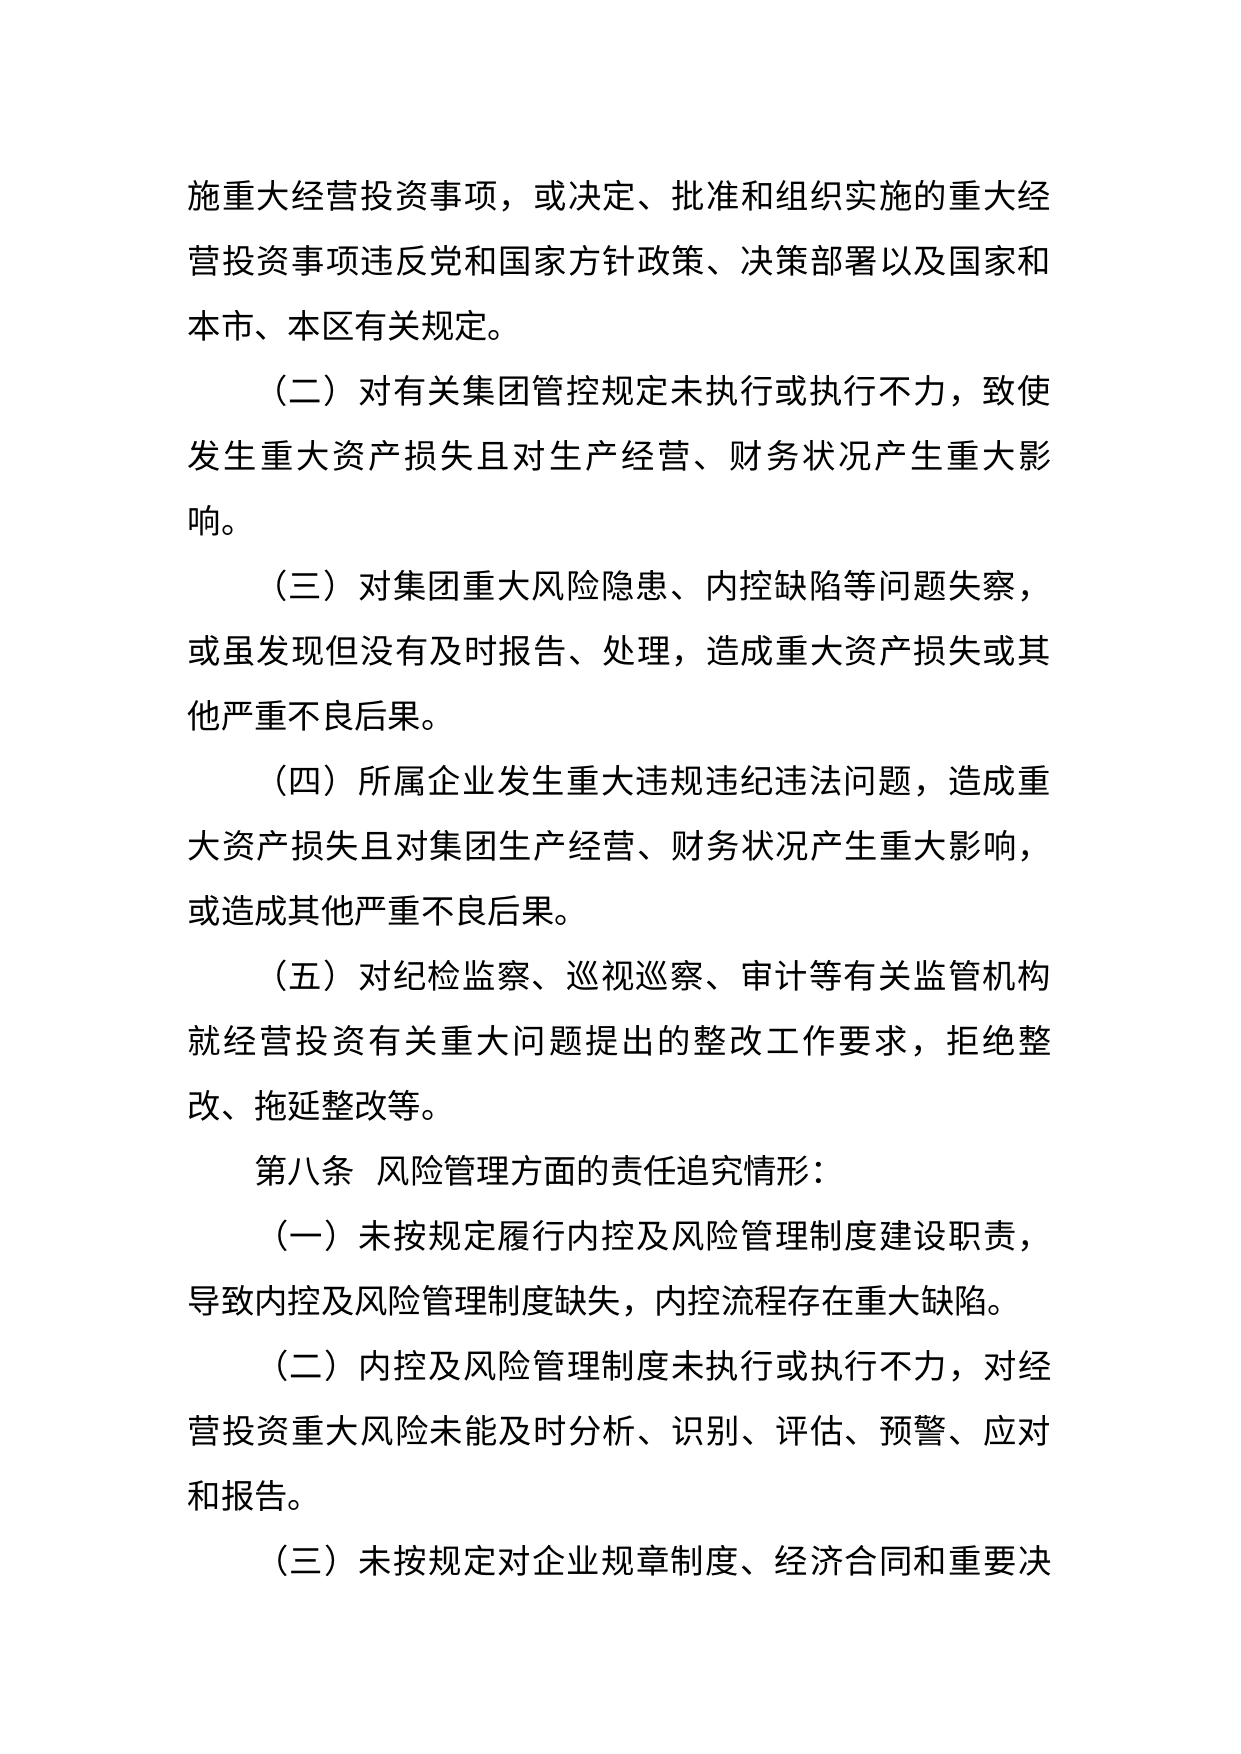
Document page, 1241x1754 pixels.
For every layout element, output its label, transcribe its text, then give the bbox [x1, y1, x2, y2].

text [187, 1527, 1053, 1592]
text （三）对集团重大风险隐患、内控缺陷等问题失察，或虽发现但没有及时报告、处理，造成重大资产损失或其他严重不良后果。 [187, 552, 1053, 747]
text （二）对有关集团管控规定未执行或执行不力，致使发生重大资产损失且对生产经营、财务状况产生重大影响。 [187, 357, 1053, 552]
text （四）所属企业发生重大违规违纪违法问题，造成重大资产损失且对集团生产经营、财务状况产生重大影响，或造成其他严重不良后果。 [187, 747, 1053, 942]
text 第八条 风险管理方面的责任追究情形： [187, 1137, 1053, 1202]
text （五）对纪检监察、巡视巡察、审计等有关监管机构就经营投资有关重大问题提出的整改工作要求，拒绝整改、拖延整改等。 [187, 942, 1053, 1137]
text （二）内控及风险管理制度未执行或执行不力，对经营投资重大风险未能及时分析、识别、评估、预警、应对和报告。 [187, 1332, 1053, 1527]
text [187, 162, 1053, 357]
text （一）未按规定履行内控及风险管理制度建设职责，导致内控及风险管理制度缺失，内控流程存在重大缺陷。 [187, 1202, 1053, 1332]
